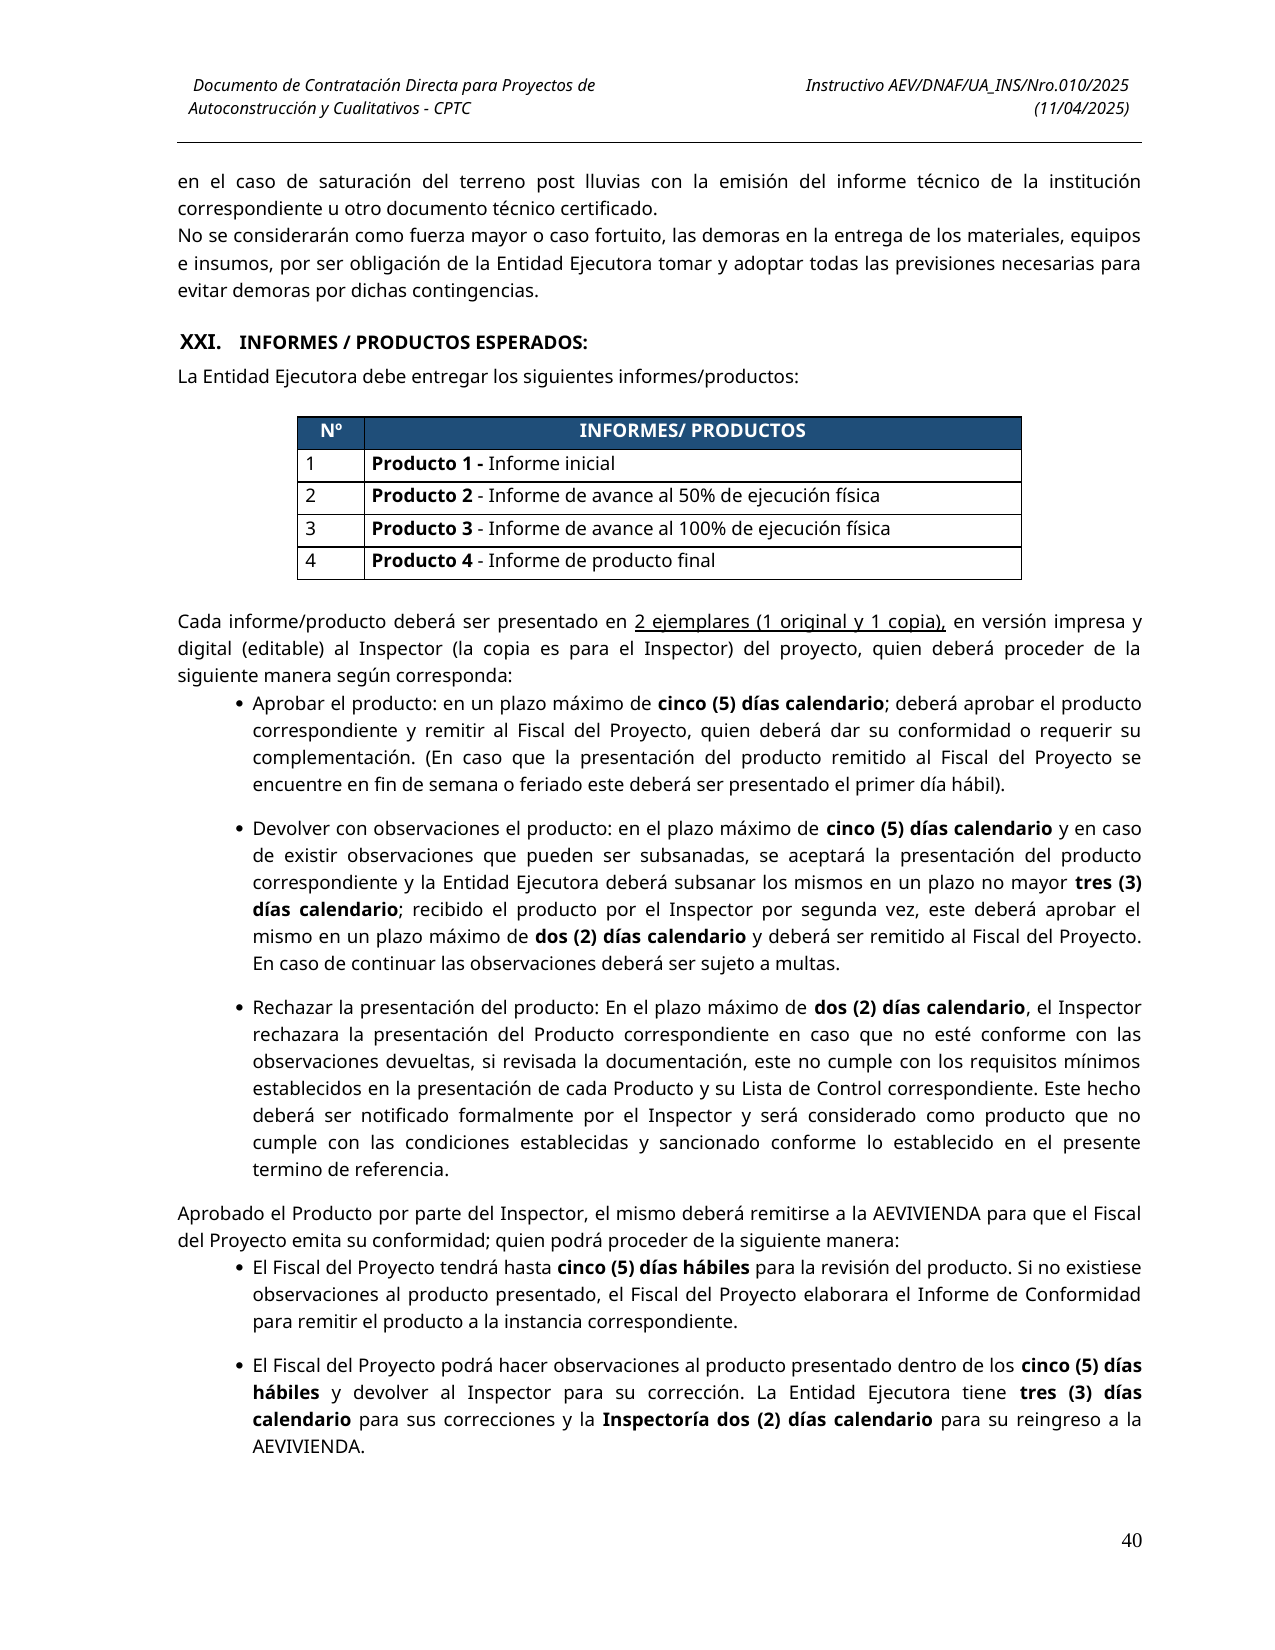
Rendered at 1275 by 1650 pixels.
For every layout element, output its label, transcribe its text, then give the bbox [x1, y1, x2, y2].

table_header INFORMES/ PRODUCTOS [365, 418, 1021, 449]
list INFORMES / PRODUCTOS ESPERADOS: [222, 327, 1142, 356]
table_cell Producto 2 - Informe de avance al 50% de ejecución física [365, 483, 1021, 514]
list Rechazar la presentación del producto: En el plazo máximo de dos (2) días calendario, el Inspector rechazara la presentación del Producto correspondiente en caso que no esté conforme con las observaciones devueltas, si revisada la documentación, este no cumple con los requisitos mínimos establecidos en la presentación de cada Producto y su Lista de Control correspondiente. Este hecho deberá ser notificado formalmente por el Inspector y será considerado como producto que no cumple con las condiciones establecidas y sancionado conforme lo establecido en el presente termino de referencia. [236, 992, 1142, 1182]
table_cell Producto 1 - Informe inicial [365, 450, 1021, 481]
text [177, 167, 1142, 221]
list Aprobar el producto: en un plazo máximo de cinco (5) días calendario; deberá aprobar el producto correspondiente y remitir al Fiscal del Proyecto, quien deberá dar su conformidad o requerir su complementación. (En caso que la presentación del producto remitido al Fiscal del Proyecto se encuentre en fin de semana o feriado este deberá ser presentado el primer día hábil). [236, 688, 1142, 797]
list El Fiscal del Proyecto tendrá hasta cinco (5) días hábiles para la revisión del producto. Si no existiese observaciones al producto presentado, el Fiscal del Proyecto elaborara el Informe de Conformidad para remitir el producto a la instancia correspondiente. [236, 1253, 1142, 1334]
text La Entidad Ejecutora debe entregar los siguientes informes/productos: [177, 362, 1142, 389]
table_cell Producto 4 - Informe de producto final [365, 548, 1021, 579]
table_header Nº [298, 418, 364, 449]
text No se considerarán como fuerza mayor o caso fortuito, las demoras en la entrega de los materiales, equipos e insumos, por ser obligación de la Entidad Ejecutora tomar y adoptar todas las previsiones necesarias para evitar demoras por dichas contingencias. [177, 221, 1142, 302]
list El Fiscal del Proyecto podrá hacer observaciones al producto presentado dentro de los cinco (5) días hábiles y devolver al Inspector para su corrección. La Entidad Ejecutora tiene tres (3) días calendario para sus correcciones y la Inspectoría dos (2) días calendario para su reingreso a la AEVIVIENDA. [236, 1351, 1142, 1459]
text Aprobado el Producto por parte del Inspector, el mismo deberá remitirse a la AEVIVIENDA para que el Fiscal del Proyecto emita su conformidad; quien podrá proceder de la siguiente manera: [177, 1199, 1142, 1253]
table_cell 3 [298, 515, 364, 546]
table_cell 2 [298, 483, 364, 514]
table_cell 4 [298, 548, 364, 579]
text Cada informe/producto deberá ser presentado en 2 ejemplares (1 original y 1 copia), en versión impresa y digital (editable) al Inspector (la copia es para el Inspector) del proyecto, quien deberá proceder de la siguiente manera según corresponda: [177, 607, 1142, 688]
list Devolver con observaciones el producto: en el plazo máximo de cinco (5) días calendario y en caso de existir observaciones que pueden ser subsanadas, se aceptará la presentación del producto correspondiente y la Entidad Ejecutora deberá subsanar los mismos en un plazo no mayor tres (3) días calendario; recibido el producto por el Inspector por segunda vez, este deberá aprobar el mismo en un plazo máximo de dos (2) días calendario y deberá ser remitido al Fiscal del Proyecto. En caso de continuar las observaciones deberá ser sujeto a multas. [236, 813, 1142, 976]
table_cell Producto 3 - Informe de avance al 100% de ejecución física [365, 515, 1021, 546]
table_cell 1 [298, 450, 364, 481]
